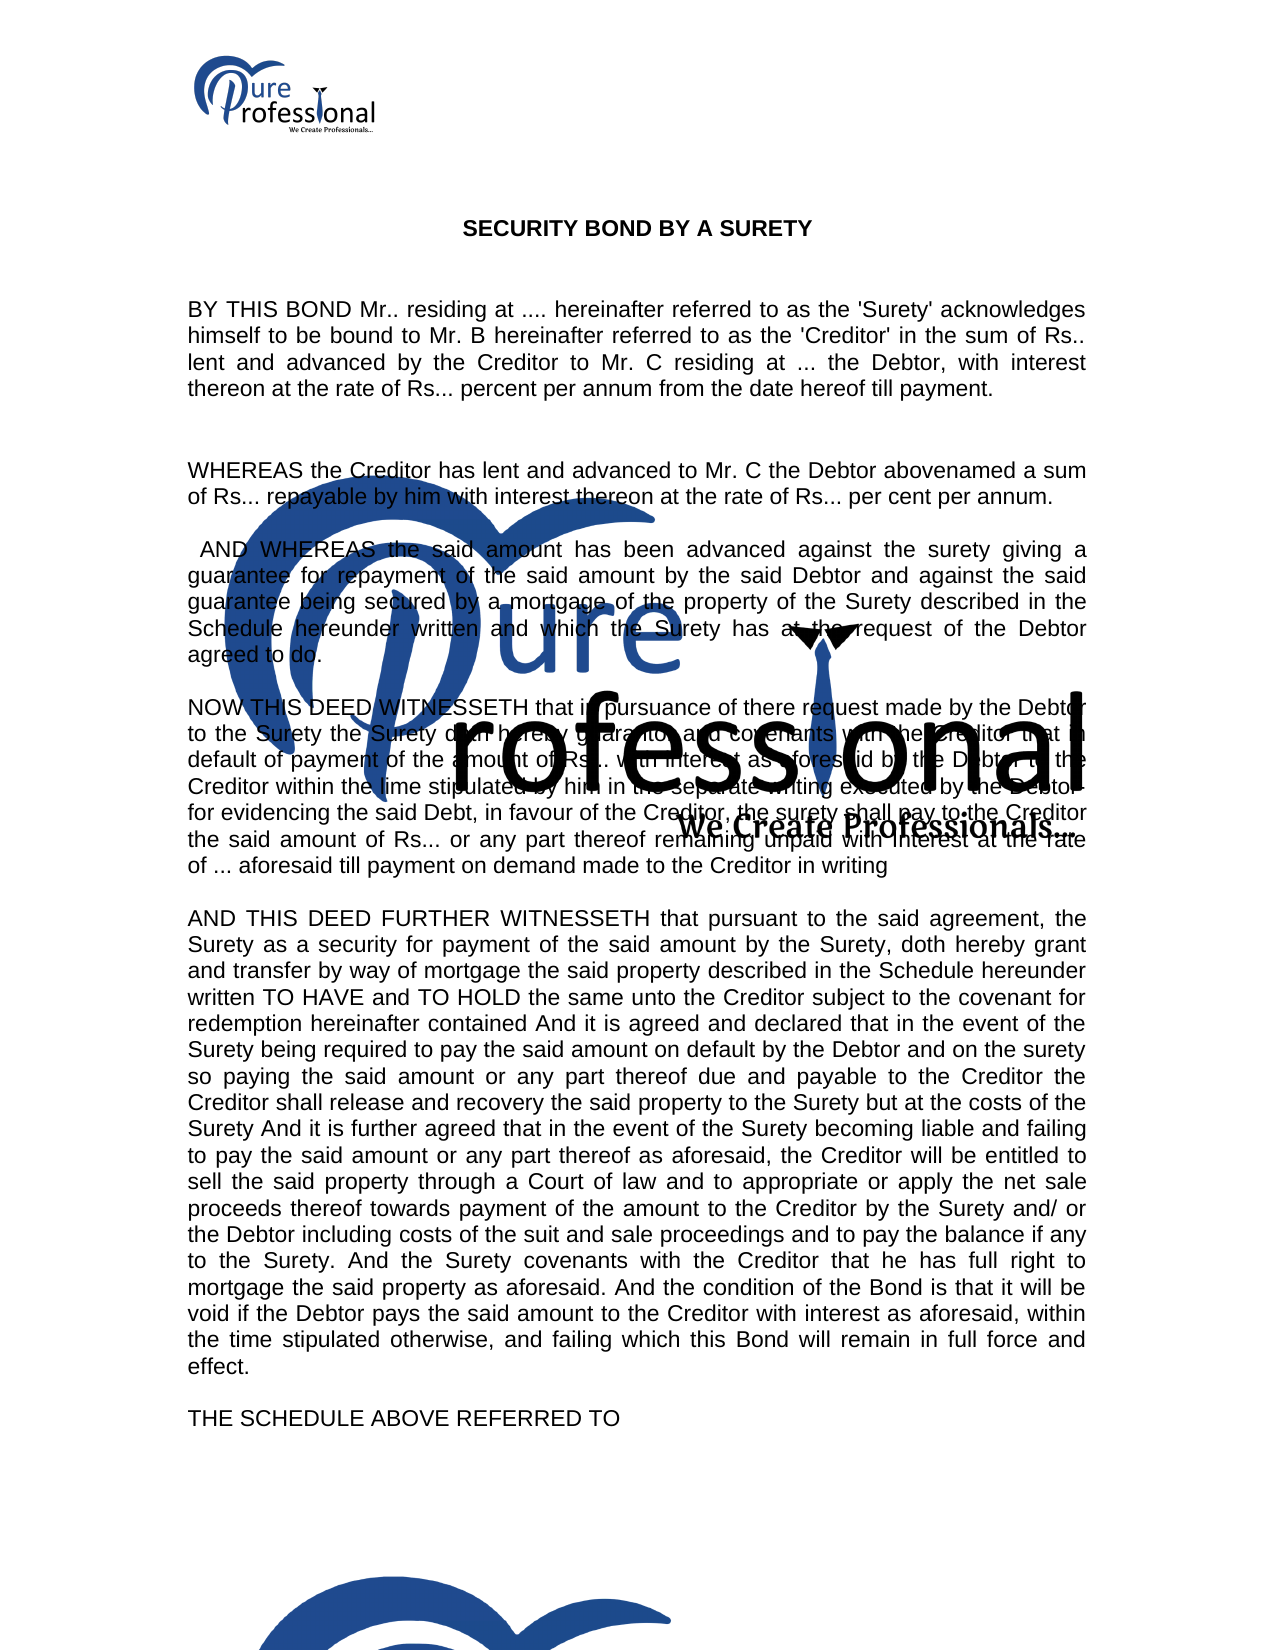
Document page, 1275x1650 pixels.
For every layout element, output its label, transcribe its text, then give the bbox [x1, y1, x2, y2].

text AND WHEREAS the said amount has been advanced against the surety giving a guarantee for repayment of the said amount by the said Debtor and against the said guarantee being secured by a mortgage of the property of the Surety described in the Schedule hereunder written and which the Surety has at the request of the Debtor agreed to do. [187, 536, 1087, 667]
text WHEREAS the Creditor has lent and advanced to Mr. C the Debtor abovenamed a sum of Rs... repayable by him with interest thereon at the rate of Rs... per cent per annum. [187, 457, 1087, 509]
text NOW THIS DEED WITNESSETH that in pursuance of there request made by the Debtor to the Surety the Surety doth hereby guarantor and covenants with the Creditor that in default of payment of the amount of Rs... with interest as aforesaid by the Debtor to the Creditor within the lime stipulated by him in the separate writing executed by the Debtor-for evidencing the said Debt, in favour of the Creditor, the surety shall pay to the Creditor the said amount of Rs... or any part thereof remaining unpaid with Interest at the rate of ... aforesaid till payment on demand made to the Creditor in writing [187, 694, 1087, 878]
picture [190, 207, 1091, 1107]
text THE SCHEDULE ABOVE REFERRED TO [187, 1405, 1087, 1432]
picture [187, 0, 376, 189]
picture [206, 1479, 1107, 1650]
text SECURITY BOND BY A SURETY [187, 214, 1087, 241]
text BY THIS BOND Mr.. residing at .... hereinafter referred to as the 'Surety' acknowledges himself to be bound to Mr. B hereinafter referred to as the 'Creditor' in the sum of Rs.. lent and advanced by the Creditor to Mr. C residing at ... the Debtor, with interest thereon at the rate of Rs... percent per annum from the date hereof till payment. [187, 296, 1087, 401]
text AND THIS DEED FURTHER WITNESSETH that pursuant to the said agreement, the Surety as a security for payment of the said amount by the Surety, doth hereby grant and transfer by way of mortgage the said property described in the Schedule hereunder written TO HAVE and TO HOLD the same unto the Creditor subject to the covenant for redemption hereinafter contained And it is agreed and declared that in the event of the Surety being required to pay the said amount on default by the Debtor and on the surety so paying the said amount or any part thereof due and payable to the Creditor the Creditor shall release and recovery the said property to the Surety but at the costs of the Surety And it is further agreed that in the event of the Surety becoming liable and failing to pay the said amount or any part thereof as aforesaid, the Creditor will be entitled to sell the said property through a Court of law and to appropriate or apply the net sale proceeds thereof towards payment of the amount to the Creditor by the Surety and/ or the Debtor including costs of the suit and sale proceedings and to pay the balance if any to the Surety. And the Surety covenants with the Creditor that he has full right to mortgage the said property as aforesaid. And the condition of the Bond is that it will be void if the Debtor pays the said amount to the Creditor with interest as aforesaid, within the time stipulated otherwise, and failing which this Bond will remain in full force and effect. [187, 904, 1087, 1379]
